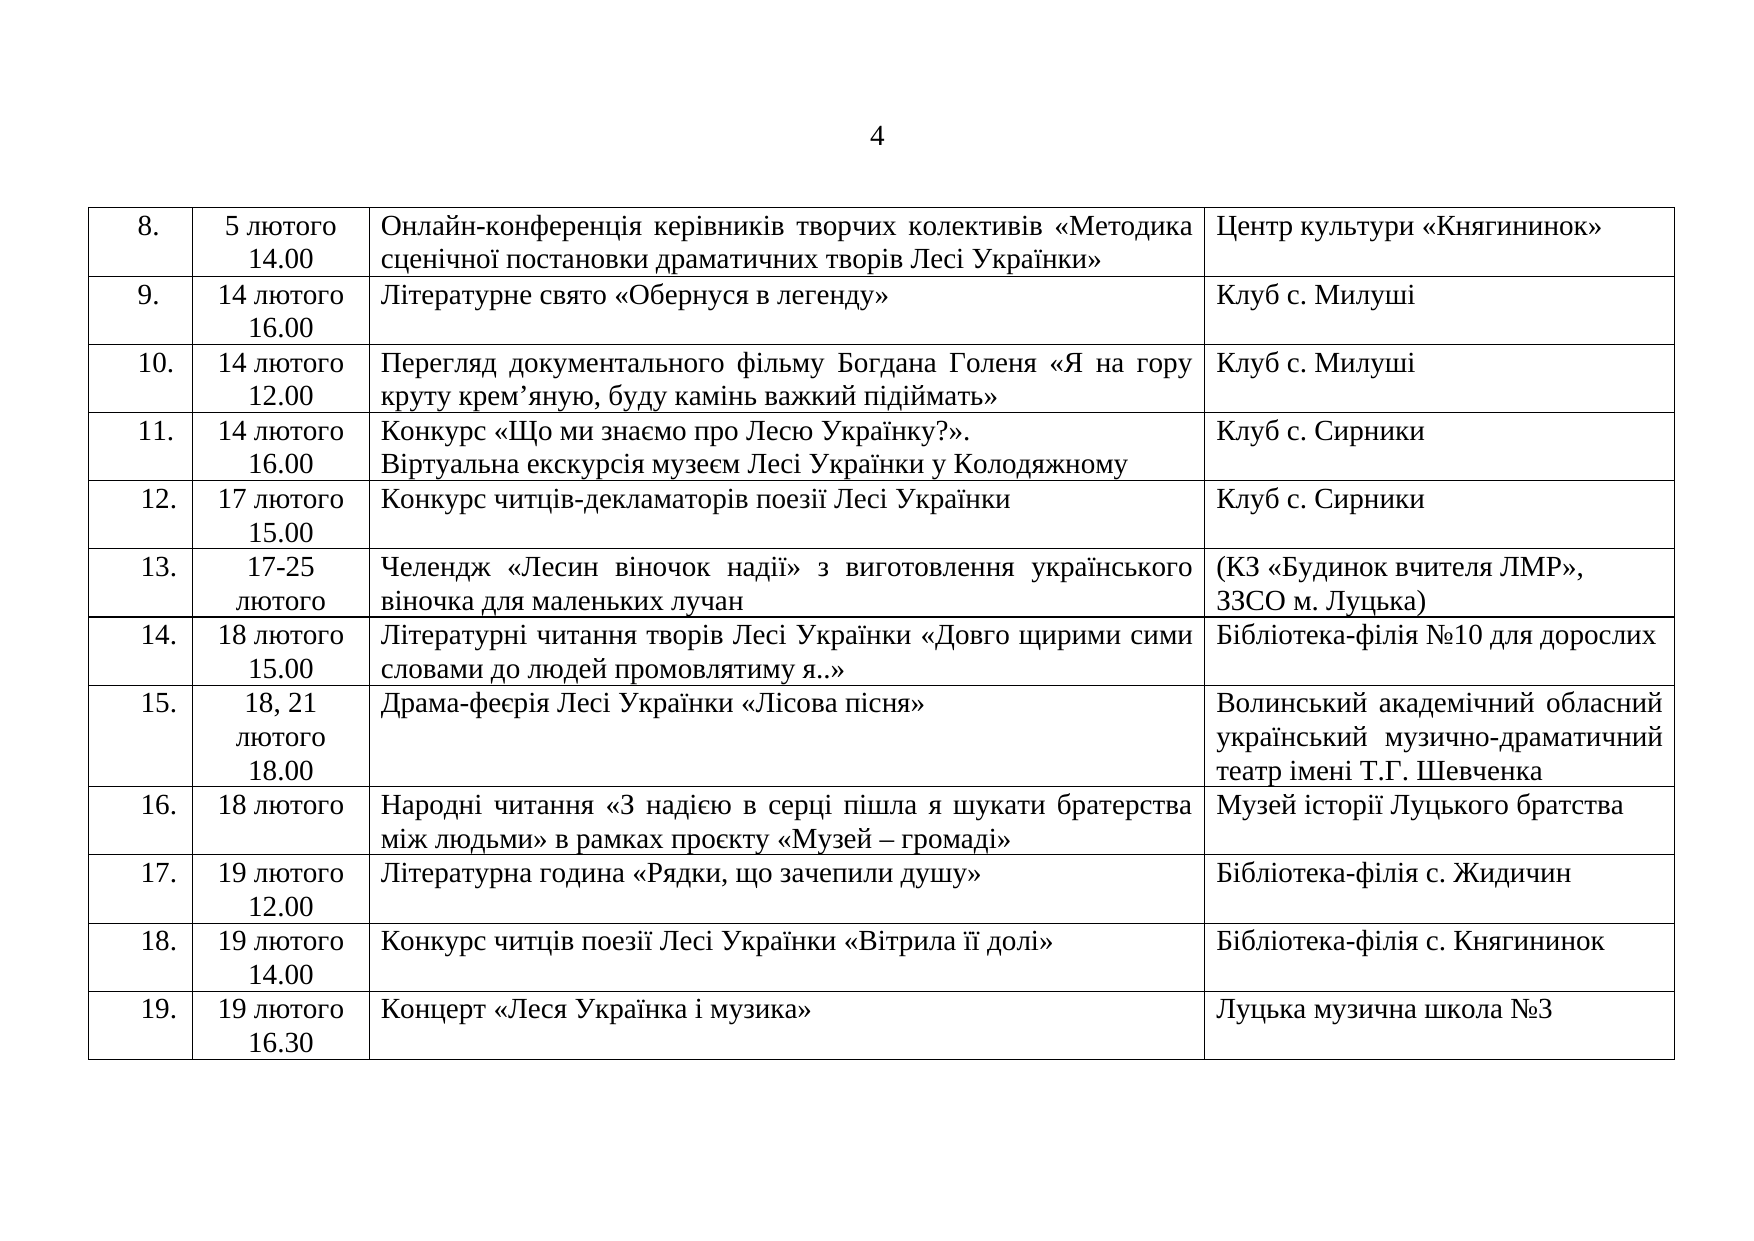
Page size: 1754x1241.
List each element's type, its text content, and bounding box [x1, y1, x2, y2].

table_cell [89, 277, 192, 344]
table_cell 17-25 лютого [193, 549, 369, 616]
table_cell Клуб с. Сирники [1205, 481, 1674, 548]
table_cell [89, 924, 192, 991]
table_cell Бібліотека-філія с. Жидичин [1205, 855, 1674, 922]
table_cell 19 лютого 12.00 [193, 855, 369, 922]
table_cell Клуб с. Милуші [1205, 345, 1674, 412]
table_cell [89, 345, 192, 412]
table_cell Онлайн-конференція керівників творчих колективів «Методика сценічної постановки драматичних творів Лесі Українки» [370, 208, 1204, 276]
table_cell Конкурс читців-декламаторів поезії Лесі Українки [370, 481, 1204, 548]
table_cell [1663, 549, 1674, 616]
table_cell Конкурс «Що ми знаємо про Лесю Українку?». Віртуальна екскурсія музеєм Лесі Українки у Колодяжному [370, 413, 1204, 480]
table_cell 18 лютого 15.00 [193, 618, 369, 684]
table_cell [89, 787, 192, 854]
table_cell Літературні читання творів Лесі Українки «Довго щирими сими словами до людей промовлятиму я..» [370, 618, 1204, 684]
table_cell [89, 549, 192, 616]
table_cell [89, 413, 192, 480]
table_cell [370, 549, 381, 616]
table_cell 14 лютого 16.00 [193, 277, 369, 344]
table_cell Клуб с. Сирники [1205, 413, 1674, 480]
table_cell Драма-феєрія Лесі Українки «Лісова пісня» [370, 686, 1204, 786]
table_cell Бібліотека-філія №10 для дорослих [1205, 618, 1674, 684]
table_cell Літературне свято «Обернуся в легенду» [370, 277, 1204, 344]
table_cell [89, 618, 192, 684]
table_cell Луцька музична школа №3 [1205, 992, 1674, 1059]
table_cell 17 лютого 15.00 [193, 481, 369, 548]
table_cell 5 лютого 14.00 [193, 208, 369, 276]
table_cell 18, 21 лютого 18.00 [193, 686, 369, 786]
table_cell Перегляд документального фільму Богдана Голеня «Я на гору круту крем’яную, буду камінь важкий підіймать» [370, 345, 1204, 412]
table_cell 18 лютого [193, 787, 369, 854]
table_cell 19 лютого 14.00 [193, 924, 369, 991]
table_cell Музей історії Луцького братства [1205, 787, 1674, 854]
table_cell Клуб с. Милуші [1205, 277, 1674, 344]
table_cell [89, 686, 192, 786]
table_cell Волинський академічний обласний український музично-драматичний театр імені Т.Г. Шевченка [1205, 686, 1674, 786]
table_cell Концерт «Леся Українка і музика» [370, 992, 1204, 1059]
table_cell 14 лютого 12.00 [193, 345, 369, 412]
table_cell Центр культури «Княгининок» [1205, 208, 1674, 276]
table_cell [89, 208, 192, 276]
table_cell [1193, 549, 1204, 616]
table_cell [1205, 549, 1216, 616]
table_cell Бібліотека-філія с. Княгининок [1205, 924, 1674, 991]
table_cell [89, 481, 192, 548]
table_cell Літературна година «Рядки, що зачепили душу» [370, 855, 1204, 922]
table_cell Народні читання «З надією в серці пішла я шукати братерства між людьми» в рамках проєкту «Музей – громаді» [370, 787, 1204, 854]
table_cell 14 лютого 16.00 [193, 413, 369, 480]
table_cell [89, 855, 192, 922]
table_cell [89, 992, 192, 1059]
table_cell 19 лютого 16.30 [193, 992, 369, 1059]
table_cell Конкурс читців поезії Лесі Українки «Вітрила її долі» [370, 924, 1204, 991]
